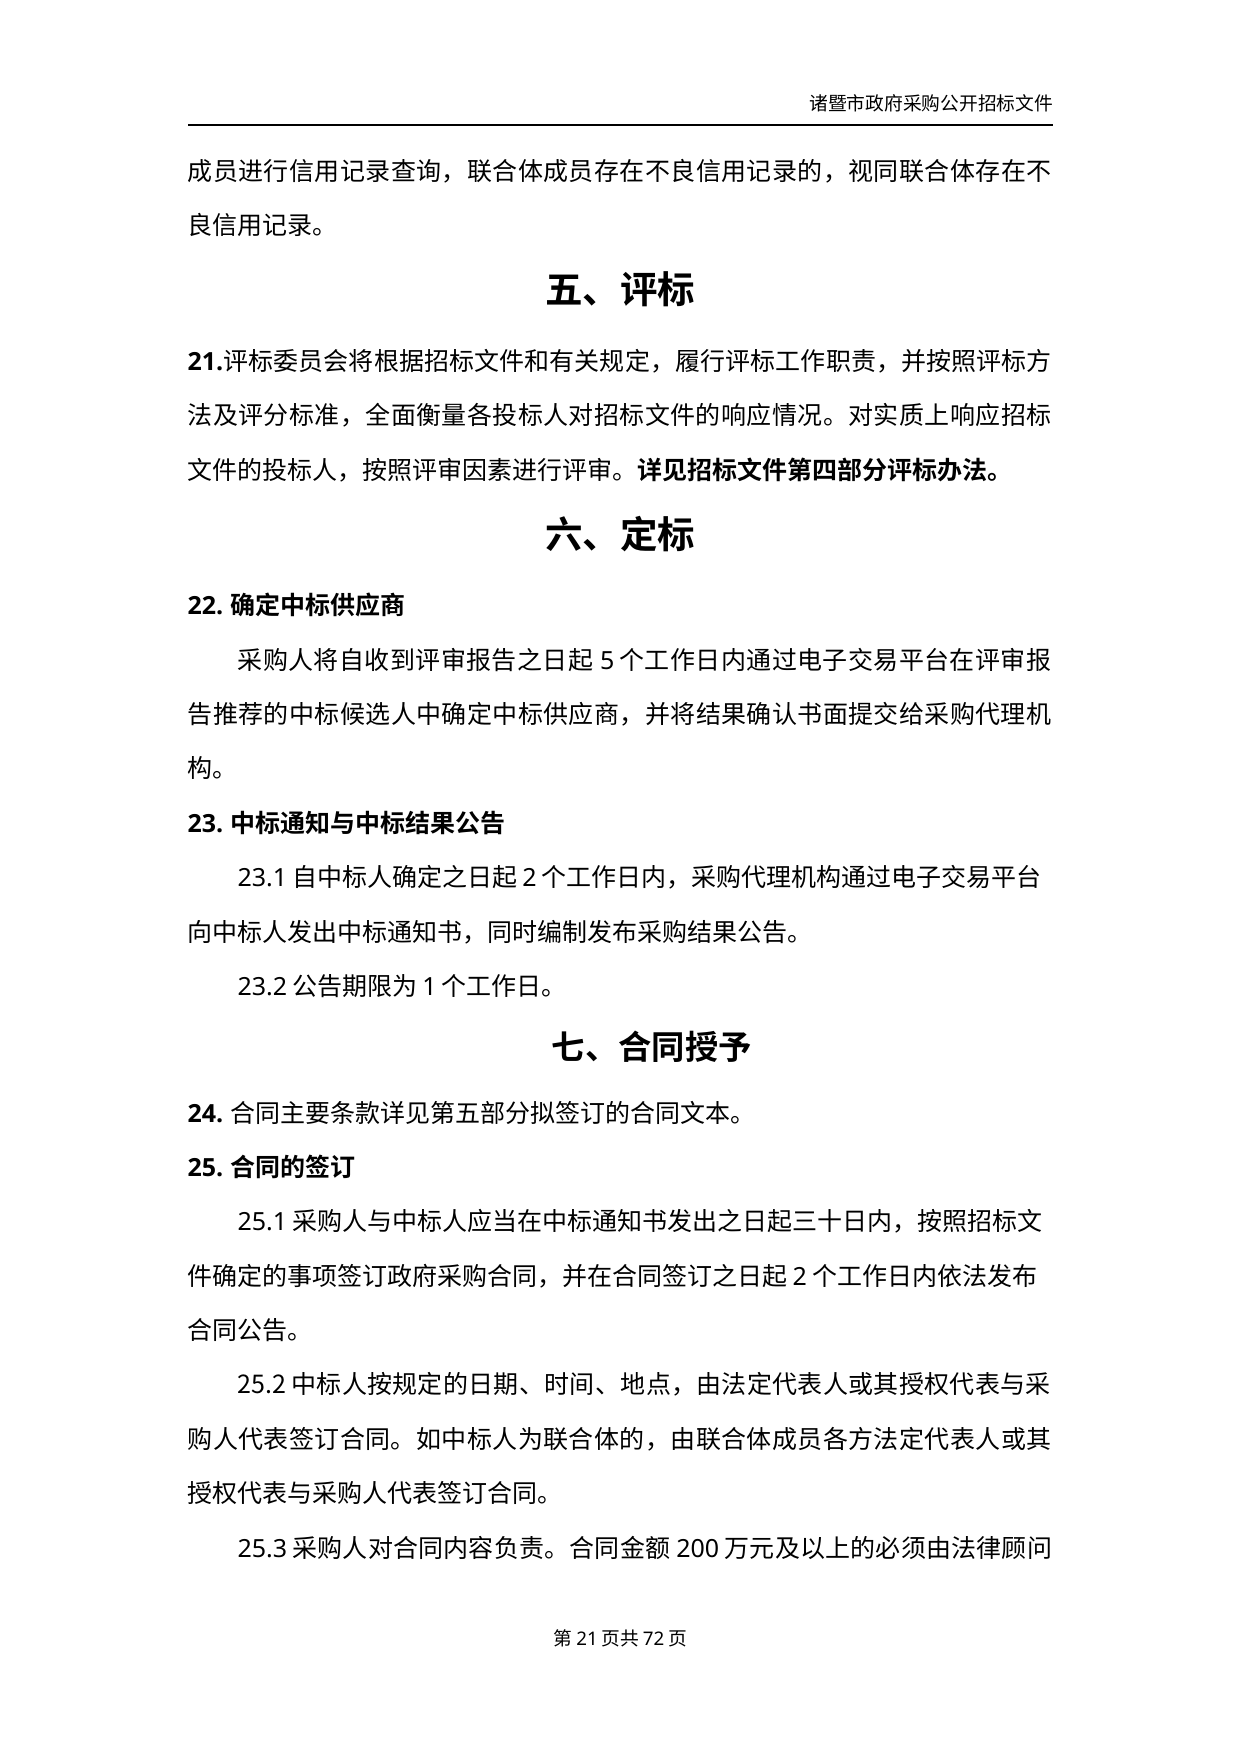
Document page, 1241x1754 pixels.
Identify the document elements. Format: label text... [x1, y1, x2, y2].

text 五、评标 [187, 260, 1053, 314]
text 22. 确定中标供应商 [187, 586, 1053, 622]
text 25.1采购人与中标人应当在中标通知书发出之日起三十日内，按照招标文件确定的事项签订政府采购合同，并在合同签订之日起2个工作日内依法发布合同公告。 [187, 1202, 1053, 1347]
text 25. 合同的签订 [187, 1147, 1053, 1184]
text 采购人将自收到评审报告之日起5个工作日内通过电子交易平台在评审报告推荐的中标候选人中确定中标供应商，并将结果确认书面提交给采购代理机构。 [187, 640, 1053, 785]
text 七、合同授予 [200, 1021, 1053, 1069]
text 23.2公告期限为1个工作日。 [187, 966, 1053, 1003]
text 23.1自中标人确定之日起2个工作日内，采购代理机构通过电子交易平台向中标人发出中标通知书，同时编制发布采购结果公告。 [187, 858, 1053, 948]
text 21.评标委员会将根据招标文件和有关规定，履行评标工作职责，并按照评标方法及评分标准，全面衡量各投标人对招标文件的响应情况。对实质上响应招标文件的投标人，按照评审因素进行评审。详见招标文件第四部分评标办法。 [187, 341, 1053, 486]
text 25.2中标人按规定的日期、时间、地点，由法定代表人或其授权代表与采购人代表签订合同。如中标人为联合体的，由联合体成员各方法定代表人或其授权代表与采购人代表签订合同。 [187, 1365, 1053, 1510]
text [187, 1528, 1053, 1564]
text 六、定标 [187, 504, 1053, 559]
text 24. 合同主要条款详见第五部分拟签订的合同文本。 [187, 1093, 1053, 1129]
text 23. 中标通知与中标结果公告 [187, 803, 1053, 839]
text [187, 151, 1053, 242]
